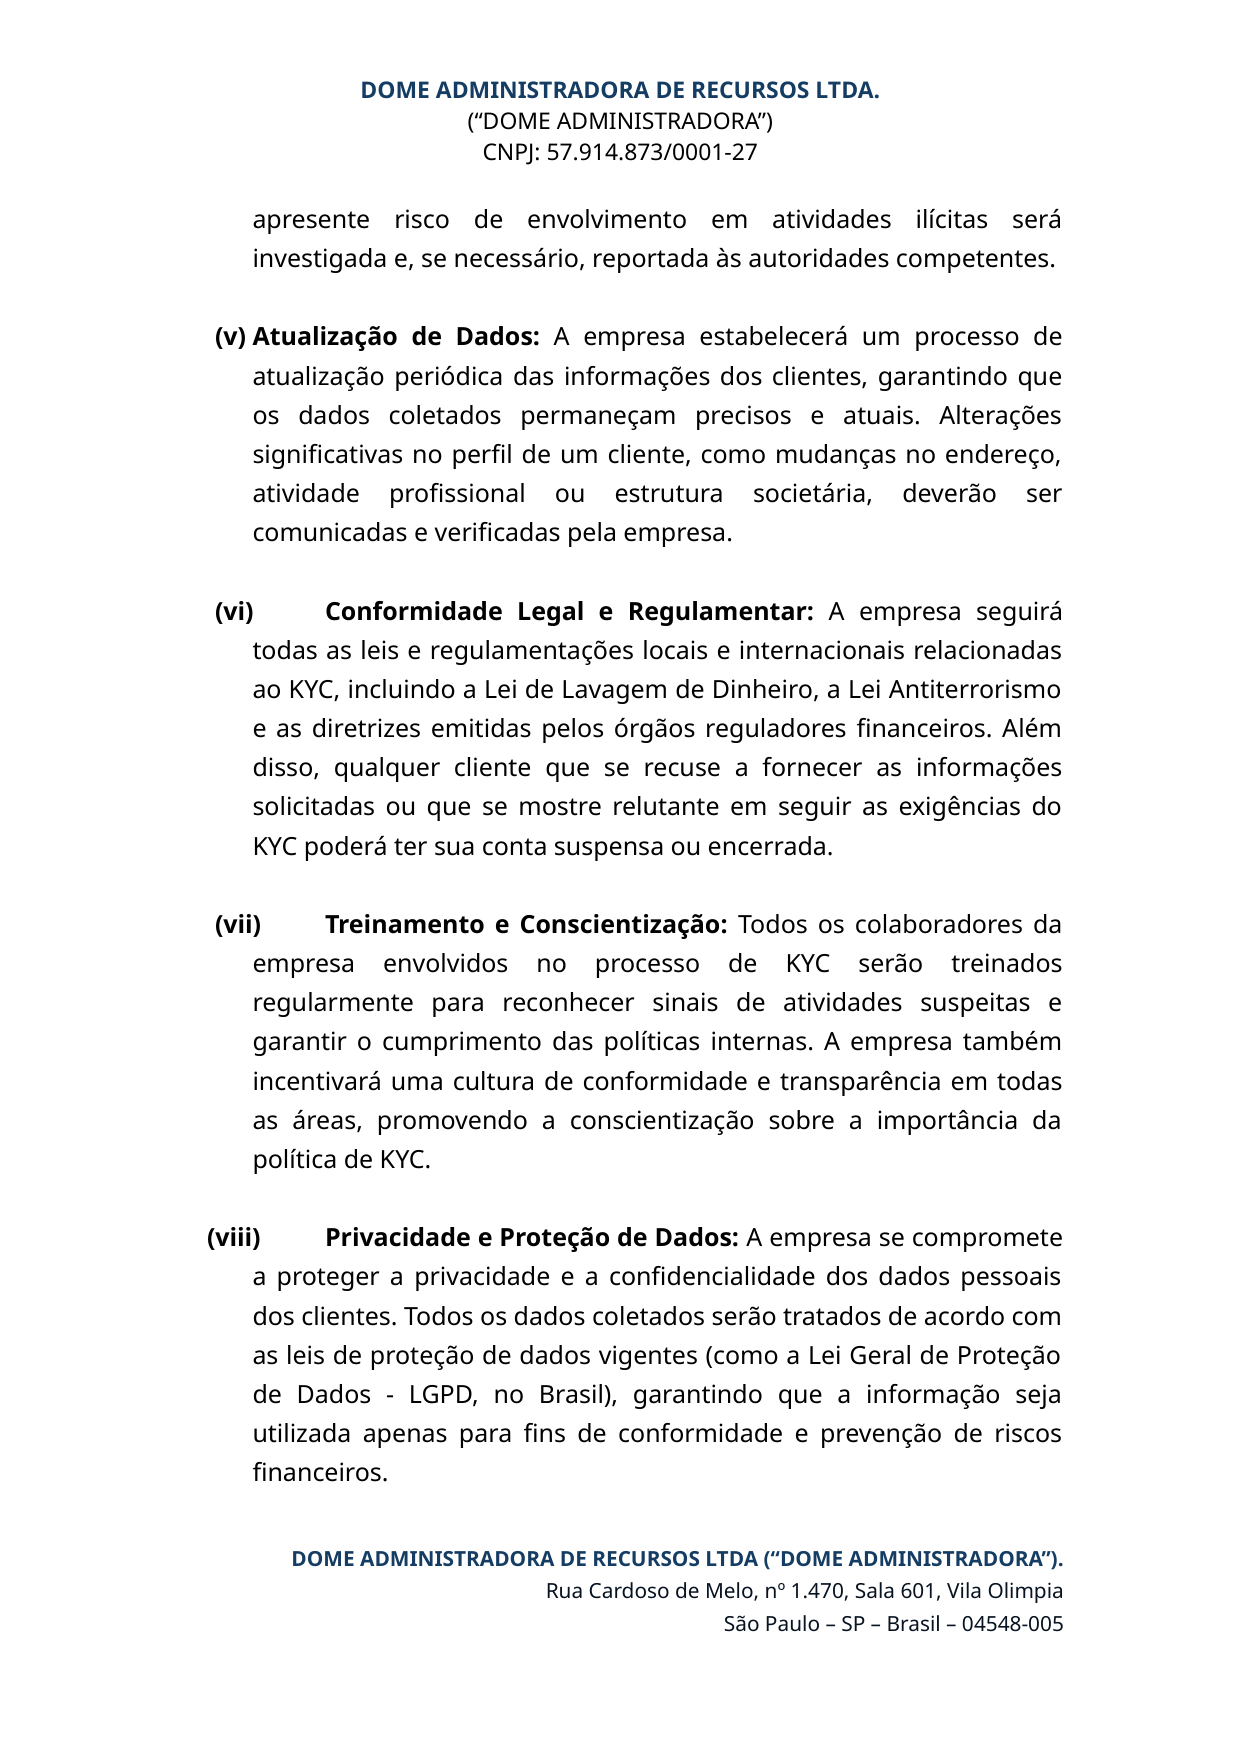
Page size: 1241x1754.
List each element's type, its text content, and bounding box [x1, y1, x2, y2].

list Atualização de Dados: A empresa estabelecerá um processo de atualização periódica das informações dos clientes, garantindo que os dados coletados permaneçam precisos e atuais. Alterações significativas no perfil de um cliente, como mudanças no endereço, atividade profissional ou estrutura societária, deverão ser comunicadas e verificadas pela empresa. [215, 319, 1063, 549]
list Treinamento e Conscientização: Todos os colaboradores da empresa envolvidos no processo de KYC serão treinados regularmente para reconhecer sinais de atividades suspeitas e garantir o cumprimento das políticas internas. A empresa também incentivará uma cultura de conformidade e transparência em todas as áreas, promovendo a conscientização sobre a importância da política de KYC. [215, 907, 1063, 1176]
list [215, 202, 1063, 275]
list Conformidade Legal e Regulamentar: A empresa seguirá todas as leis e regulamentações locais e internacionais relacionadas ao KYC, incluindo a Lei de Lavagem de Dinheiro, a Lei Antiterrorismo e as diretrizes emitidas pelos órgãos reguladores financeiros. Além disso, qualquer cliente que se recuse a fornecer as informações solicitadas ou que se mostre relutante em seguir as exigências do KYC poderá ter sua conta suspensa ou encerrada. [215, 593, 1063, 862]
list Privacidade e Proteção de Dados: A empresa se compromete a proteger a privacidade e a confidencialidade dos dados pessoais dos clientes. Todos os dados coletados serão tratados de acordo com as leis de proteção de dados vigentes (como a Lei Geral de Proteção de Dados - LGPD, no Brasil), garantindo que a informação seja utilizada apenas para fins de conformidade e prevenção de riscos financeiros. [207, 1220, 1063, 1489]
